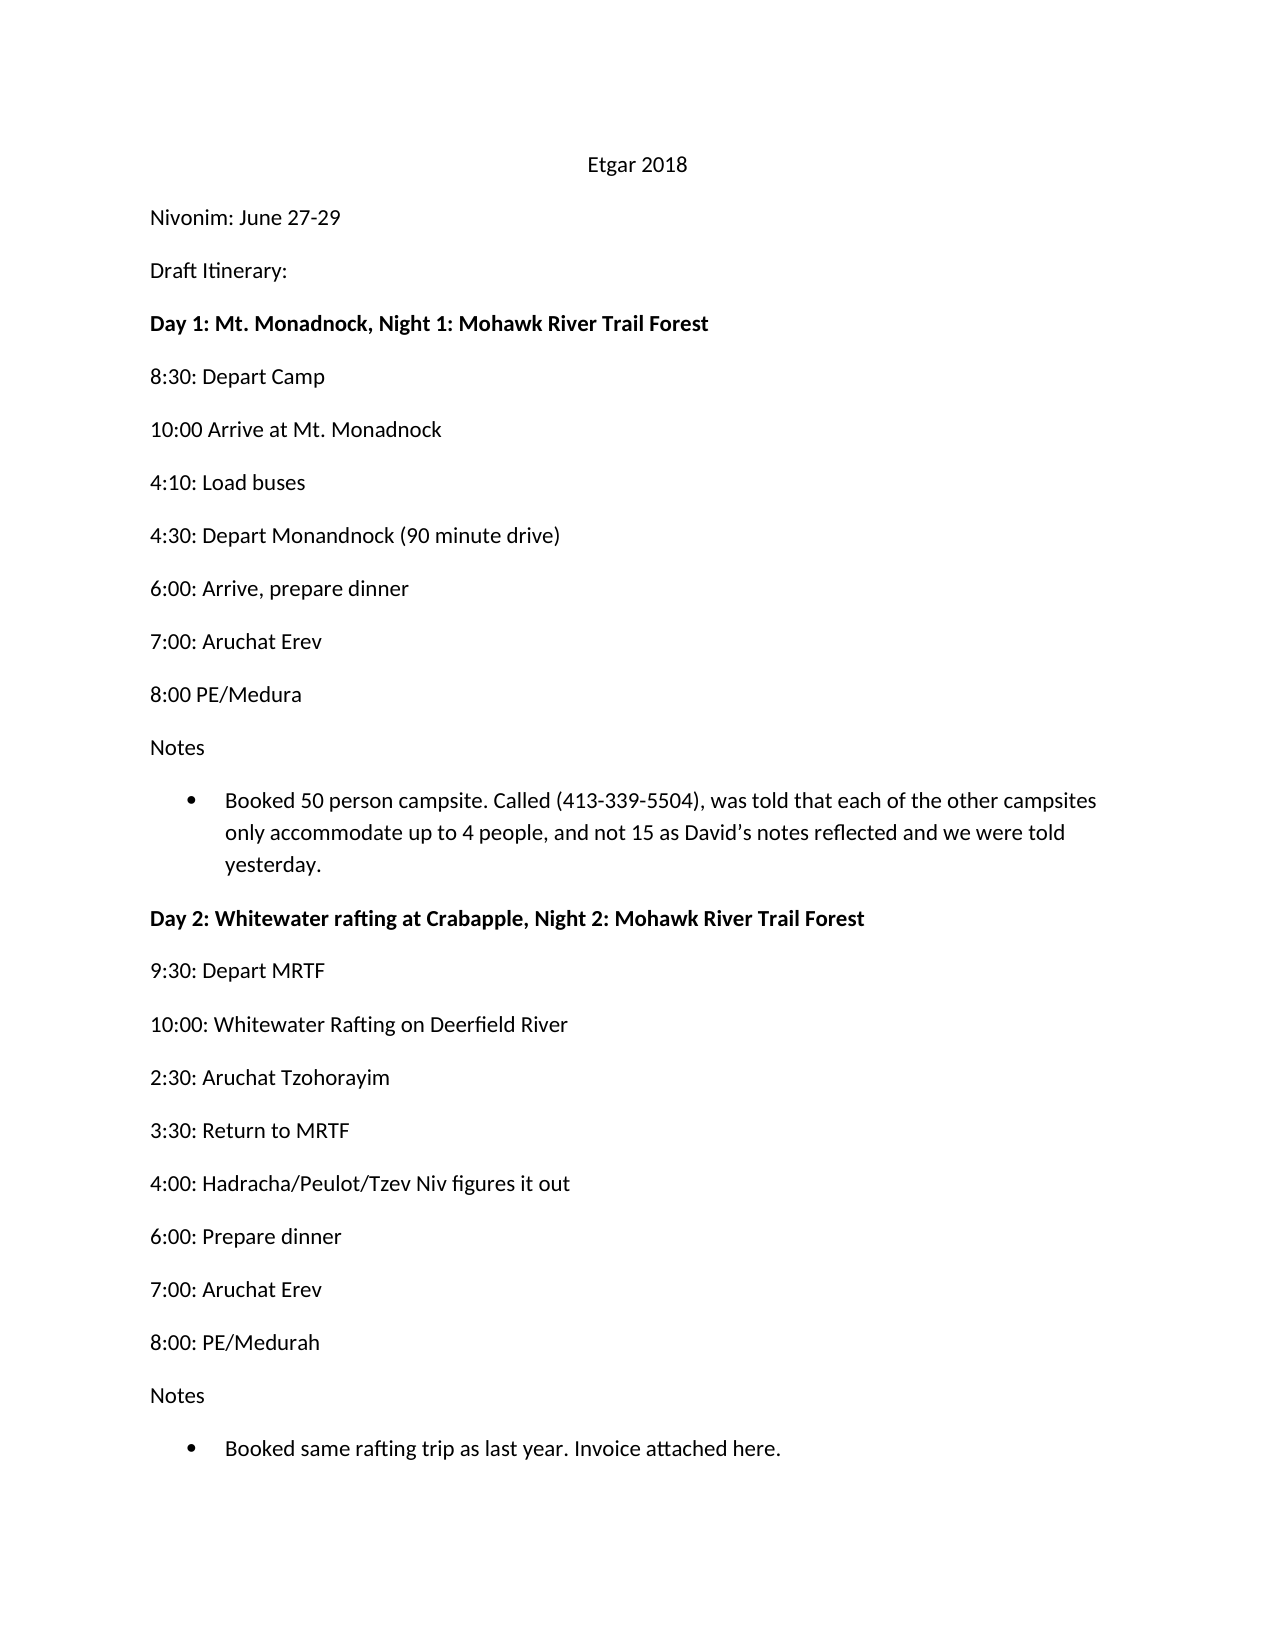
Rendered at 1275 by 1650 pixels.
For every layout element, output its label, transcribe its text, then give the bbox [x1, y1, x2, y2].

text Notes [150, 1381, 1125, 1409]
text Notes [150, 733, 1125, 761]
text 6:00: Arrive, prepare dinner [150, 574, 1125, 602]
text 4:10: Load buses [150, 468, 1125, 496]
text 8:30: Depart Camp [150, 362, 1125, 390]
text Day 1: Mt. Monadnock, Night 1: Mohawk River Trail Forest [150, 309, 1125, 337]
text 3:30: Return to MRTF [150, 1116, 1125, 1144]
text 6:00: Prepare dinner [150, 1222, 1125, 1250]
text 8:00 PE/Medura [150, 680, 1125, 708]
text 2:30: Aruchat Tzohorayim [150, 1063, 1125, 1091]
text Nivonim: June 27-29 [150, 203, 1125, 231]
text 4:00: Hadracha/Peulot/Tzev Niv figures it out [150, 1169, 1125, 1197]
text 8:00: PE/Medurah [150, 1328, 1125, 1356]
list Booked 50 person campsite. Called (413-339-5504), was told that each of the other campsites only accommodate up to 4 people, and not 15 as David’s notes reflected and we were told yesterday. [187, 786, 1125, 879]
text Etgar 2018 [150, 150, 1125, 178]
text 7:00: Aruchat Erev [150, 627, 1125, 655]
text 10:00 Arrive at Mt. Monadnock [150, 415, 1125, 443]
text Draft Itinerary: [150, 256, 1125, 284]
text 7:00: Aruchat Erev [150, 1275, 1125, 1303]
text 9:30: Depart MRTF [150, 957, 1125, 985]
list Booked same rafting trip as last year. Invoice attached here. [187, 1434, 1125, 1462]
text 10:00: Whitewater Rafting on Deerfield River [150, 1010, 1125, 1038]
text 4:30: Depart Monandnock (90 minute drive) [150, 521, 1125, 549]
text Day 2: Whitewater rafting at Crabapple, Night 2: Mohawk River Trail Forest [150, 904, 1125, 932]
